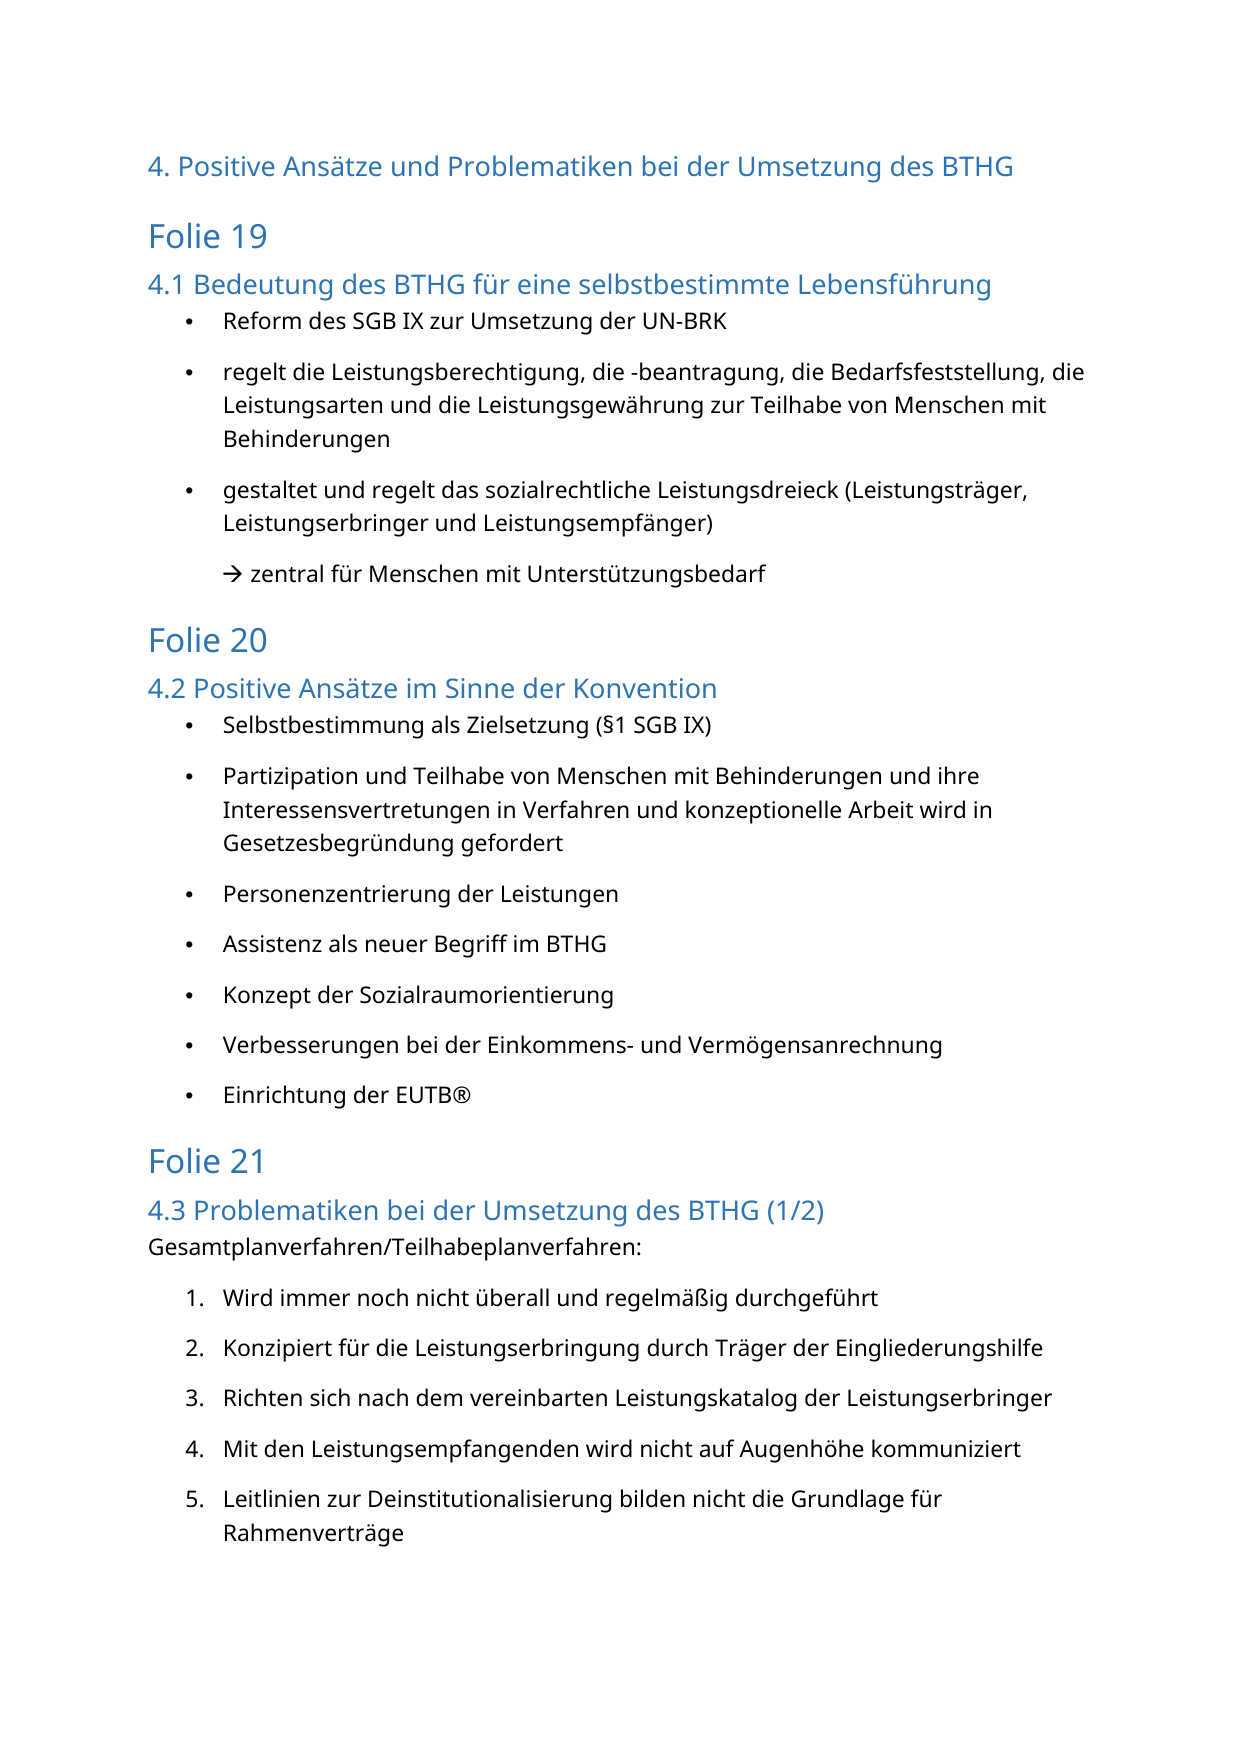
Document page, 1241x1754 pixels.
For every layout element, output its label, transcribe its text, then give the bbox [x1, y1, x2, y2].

list Leitlinien zur Deinstitutionalisierung bilden nicht die Grundlage für Rahmenverträge [185, 1483, 1093, 1548]
text Gesamtplanverfahren/Teilhabeplanverfahren: [148, 1231, 1093, 1262]
subtitle Folie 19 [148, 212, 1093, 258]
list Konzipiert für die Leistungserbringung durch Träger der Eingliederungshilfe [185, 1332, 1093, 1363]
list Mit den Leistungsempfangenden wird nicht auf Augenhöhe kommuniziert [185, 1433, 1093, 1464]
subtitle Folie 21 [148, 1138, 1093, 1184]
list Wird immer noch nicht überall und regelmäßig durchgeführt [185, 1282, 1093, 1313]
list Selbstbestimmung als Zielsetzung (§1 SGB IX) [185, 709, 1093, 741]
subtitle 4.2 Positive Ansätze im Sinne der Konvention [148, 670, 1093, 707]
list Konzept der Sozialraumorientierung [185, 979, 1093, 1010]
list gestaltet und regelt das sozialrechtliche Leistungsdreieck (Leistungsträger, Leistungserbringer und Leistungsempfänger) [185, 474, 1093, 539]
list Reform des SGB IX zur Umsetzung der UN-BRK [185, 305, 1093, 337]
subtitle 4.1 Bedeutung des BTHG für eine selbstbestimmte Lebensführung [148, 266, 1093, 302]
list regelt die Leistungsberechtigung, die -beantragung, die Bedarfsfeststellung, die Leistungsarten und die Leistungsgewährung zur Teilhabe von Menschen mit Behinderungen [185, 356, 1093, 454]
text zentral für Menschen mit Unterstützungsbedarf [148, 558, 1093, 589]
subtitle Folie 20 [148, 617, 1093, 662]
list Verbesserungen bei der Einkommens- und Vermögensanrechnung [185, 1029, 1093, 1060]
subtitle 4.3 Problematiken bei der Umsetzung des BTHG (1/2) [148, 1191, 1093, 1228]
subtitle 4. Positive Ansätze und Problematiken bei der Umsetzung des BTHG [148, 148, 1093, 184]
list Assistenz als neuer Begriff im BTHG [185, 928, 1093, 959]
list Personenzentrierung der Leistungen [185, 878, 1093, 909]
list Richten sich nach dem vereinbarten Leistungskatalog der Leistungserbringer [185, 1382, 1093, 1414]
list Einrichtung der EUTB® [185, 1079, 1093, 1111]
list Partizipation und Teilhabe von Menschen mit Behinderungen und ihre Interessensvertretungen in Verfahren und konzeptionelle Arbeit wird in Gesetzesbegründung gefordert [185, 760, 1093, 859]
